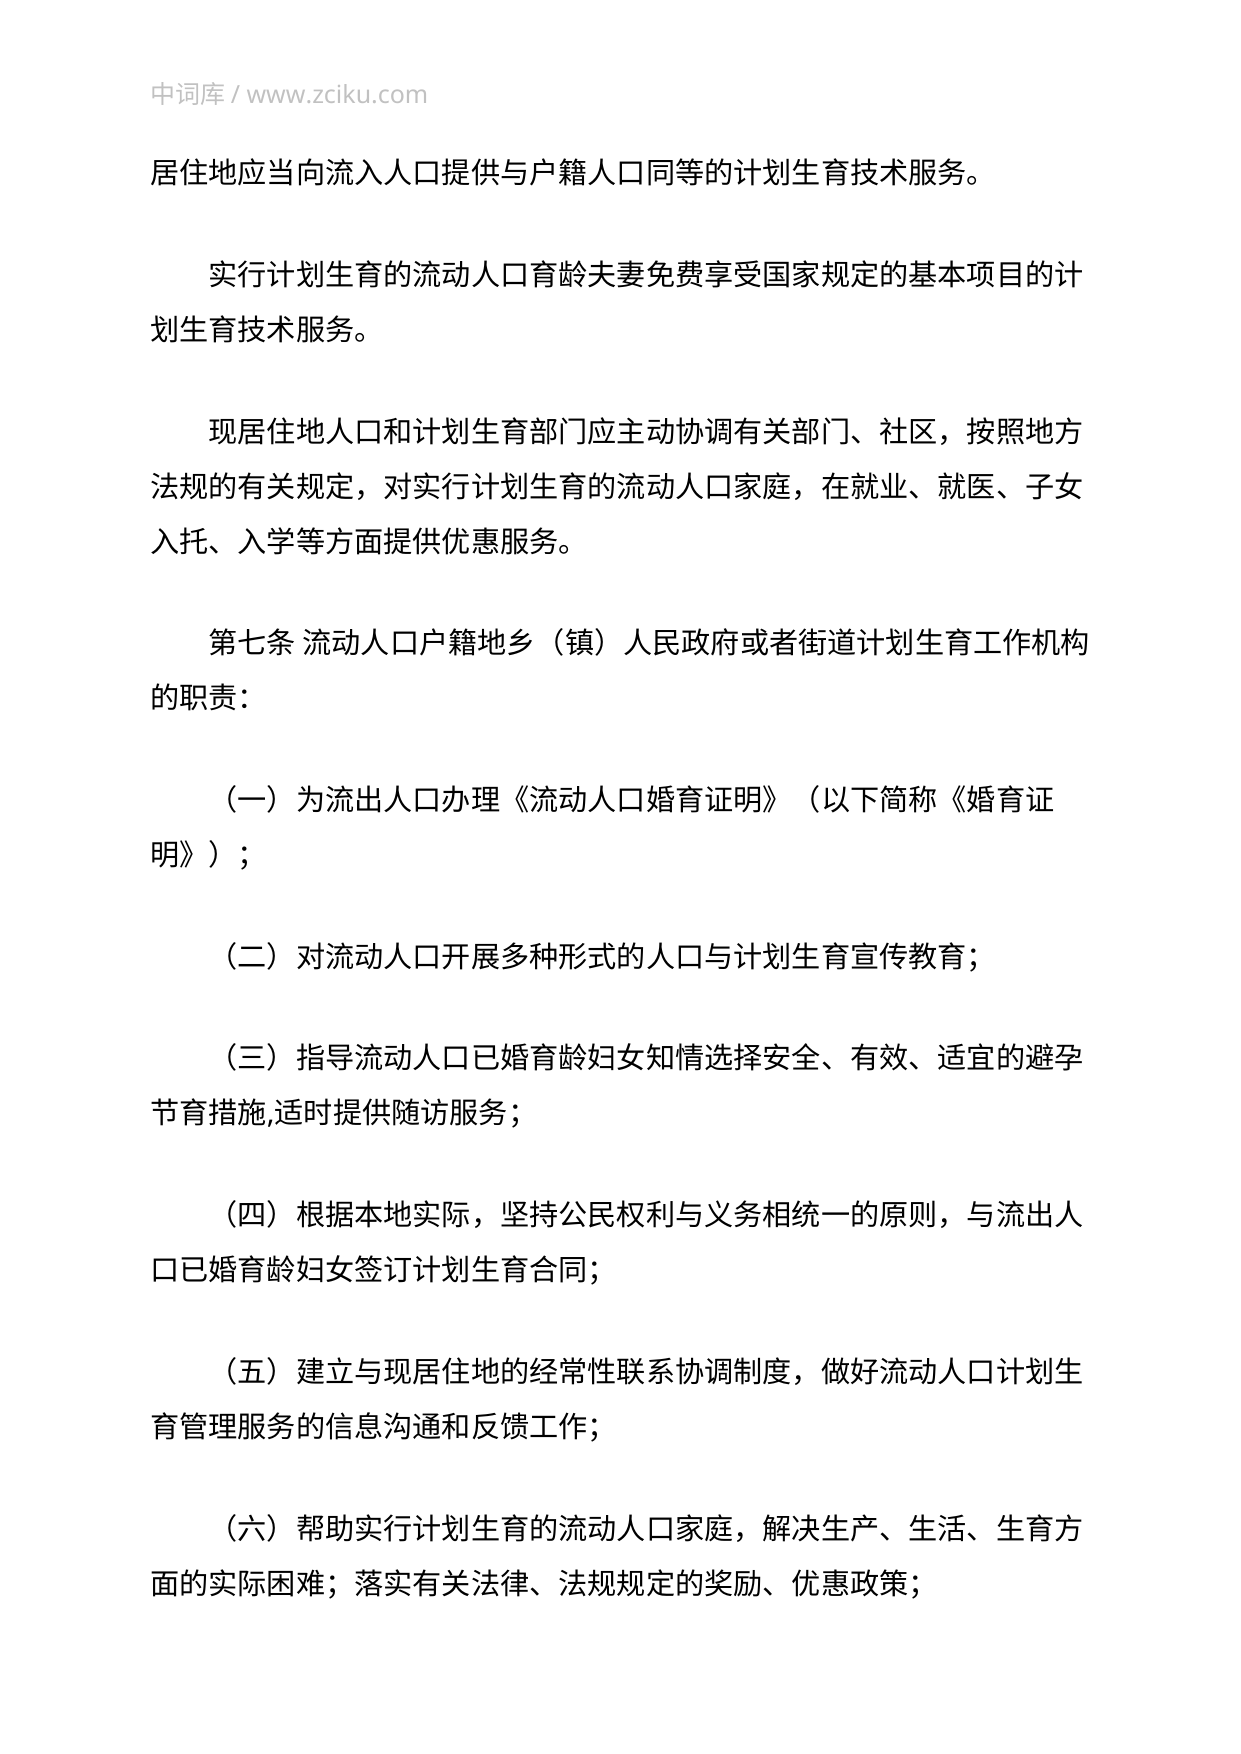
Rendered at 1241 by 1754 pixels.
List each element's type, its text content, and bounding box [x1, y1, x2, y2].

text 第七条 流动人口户籍地乡（镇）人民政府或者街道计划生育工作机构的职责： [150, 620, 1090, 717]
text 实行计划生育的流动人口育龄夫妻免费享受国家规定的基本项目的计划生育技术服务。 [150, 252, 1090, 349]
text （一）为流出人口办理《流动人口婚育证明》（以下简称《婚育证明》）； [150, 777, 1090, 874]
text 现居住地人口和计划生育部门应主动协调有关部门、社区，按照地方法规的有关规定，对实行计划生育的流动人口家庭，在就业、就医、子女入托、入学等方面提供优惠服务。 [150, 408, 1090, 561]
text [150, 150, 1090, 192]
text （六）帮助实行计划生育的流动人口家庭，解决生产、生活、生育方面的实际困难；落实有关法律、法规规定的奖励、优惠政策； [150, 1505, 1090, 1602]
text （三）指导流动人口已婚育龄妇女知情选择安全、有效、适宜的避孕节育措施,适时提供随访服务； [150, 1035, 1090, 1132]
text （二）对流动人口开展多种形式的人口与计划生育宣传教育； [150, 933, 1090, 976]
text （四）根据本地实际，坚持公民权利与义务相统一的原则，与流出人口已婚育龄妇女签订计划生育合同； [150, 1192, 1090, 1289]
text （五）建立与现居住地的经常性联系协调制度，做好流动人口计划生育管理服务的信息沟通和反馈工作； [150, 1349, 1090, 1446]
